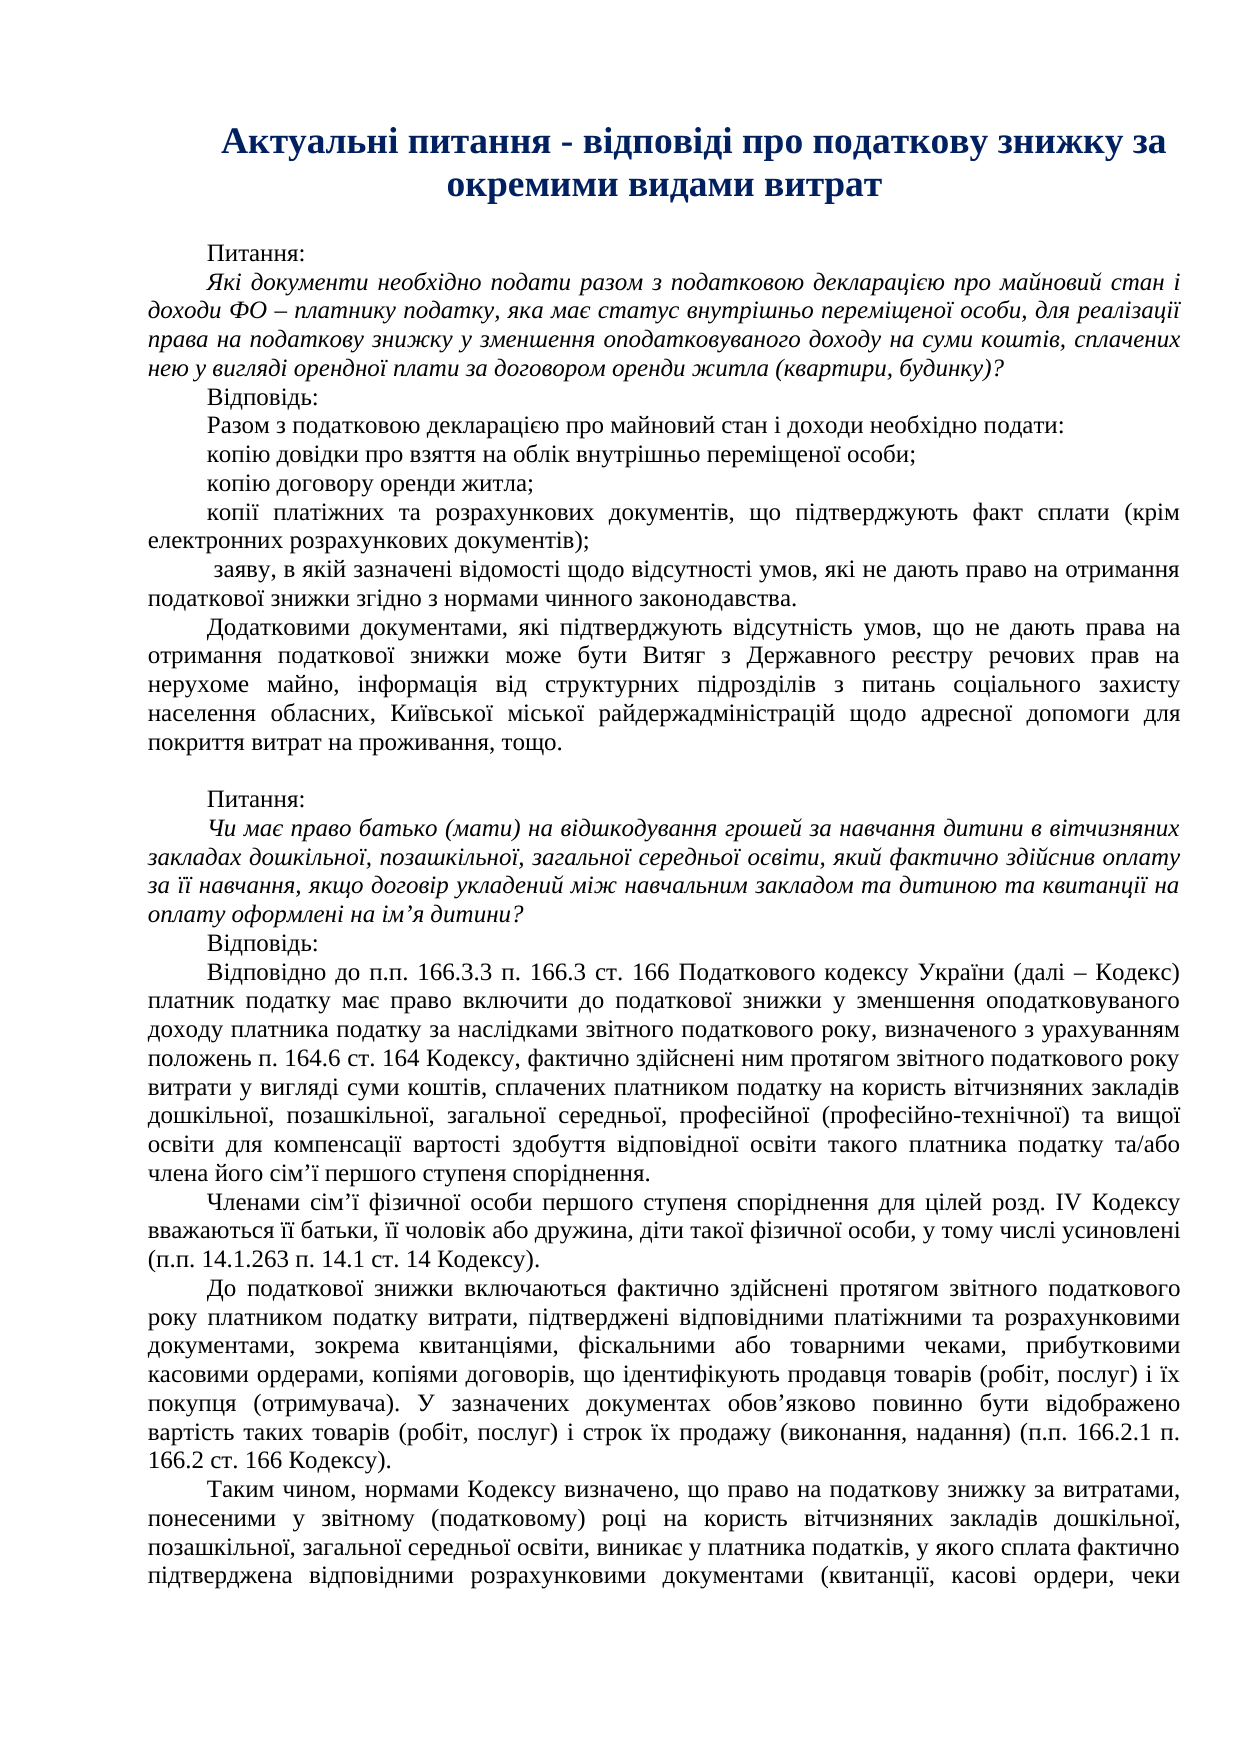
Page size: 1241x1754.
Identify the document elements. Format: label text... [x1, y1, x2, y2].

text копії платіжних та розрахункових документів, що підтверджують факт сплати (крім електронних розрахункових документів); [148, 497, 1181, 554]
text Питання: [148, 784, 1181, 813]
text Разом з податковою декларацією про майновий стан і доходи необхідно подати: [148, 411, 1181, 439]
text Які документи необхідно подати разом з податковою декларацією про майновий стан і доходи ФО – платнику податку, яка має статус внутрішньо переміщеної особи, для реалізації права на податкову знижку у зменшення оподатковуваного доходу на суми коштів, сплачених нею у вигляді орендної плати за договором оренди житла (квартири, будинку)? [148, 267, 1181, 382]
text Відповідь: [148, 928, 1181, 957]
text До податкової знижки включаються фактично здійснені протягом звітного податкового року платником податку витрати, підтверджені відповідними платіжними та розрахунковими документами, зокрема квитанціями, фіскальними або товарними чеками, прибутковими касовими ордерами, копіями договорів, що ідентифікують продавця товарів (робіт, послуг) і їх покупця (отримувача). У зазначених документах обов’язково повинно бути відображено вартість таких товарів (робіт, послуг) і строк їх продажу (виконання, надання) (п.п. 166.2.1 п. 166.2 ст. 166 Кодексу). [148, 1273, 1181, 1474]
text копію довідки про взяття на облік внутрішньо переміщеної особи; [148, 439, 1181, 468]
text Актуальні питання - відповіді про податкову знижку за окремими видами витрат [148, 118, 1181, 204]
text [148, 1474, 1181, 1589]
text Членами сім’ї фізичної особи першого ступеня споріднення для цілей розд. IV Кодексу вважаються її батьки, її чоловік або дружина, діти такої фізичної особи, у тому числі усиновлені (п.п. 14.1.263 п. 14.1 ст. 14 Кодексу). [148, 1187, 1181, 1273]
text Чи має право батько (мати) на відшкодування грошей за навчання дитини в вітчизняних закладах дошкільної, позашкільної, загальної середньої освіти, який фактично здійснив оплату за її навчання, якщо договір укладений між навчальним закладом та дитиною та квитанції на оплату оформлені на ім’я дитини? [148, 813, 1181, 928]
text копію договору оренди житла; [148, 468, 1181, 497]
text Додатковими документами, які підтверджують відсутність умов, що не дають права на отримання податкової знижки може бути Витяг з Державного реєстру речових прав на нерухоме майно, інформація від структурних підрозділів з питань соціального захисту населення обласних, Київської міської райдержадміністрацій щодо адресної допомоги для покриття витрат на проживання, тощо. [148, 612, 1181, 756]
text Питання: [148, 238, 1181, 267]
text заяву, в якій зазначені відомості щодо відсутності умов, які не дають право на отримання податкової знижки згідно з нормами чинного законодавства. [148, 554, 1181, 612]
text Відповідно до п.п. 166.3.3 п. 166.3 ст. 166 Податкового кодексу України (далі – Кодекс) платник податку має право включити до податкової знижки у зменшення оподатковуваного доходу платника податку за наслідками звітного податкового року, визначеного з урахуванням положень п. 164.6 ст. 164 Кодексу, фактично здійснені ним протягом звітного податкового року витрати у вигляді суми коштів, сплачених платником податку на користь вітчизняних закладів дошкільної, позашкільної, загальної середньої, професійної (професійно-технічної) та вищої освіти для компенсації вартості здобуття відповідної освіти такого платника податку та/або члена його сім’ї першого ступеня споріднення. [148, 957, 1181, 1187]
text Відповідь: [148, 382, 1181, 411]
